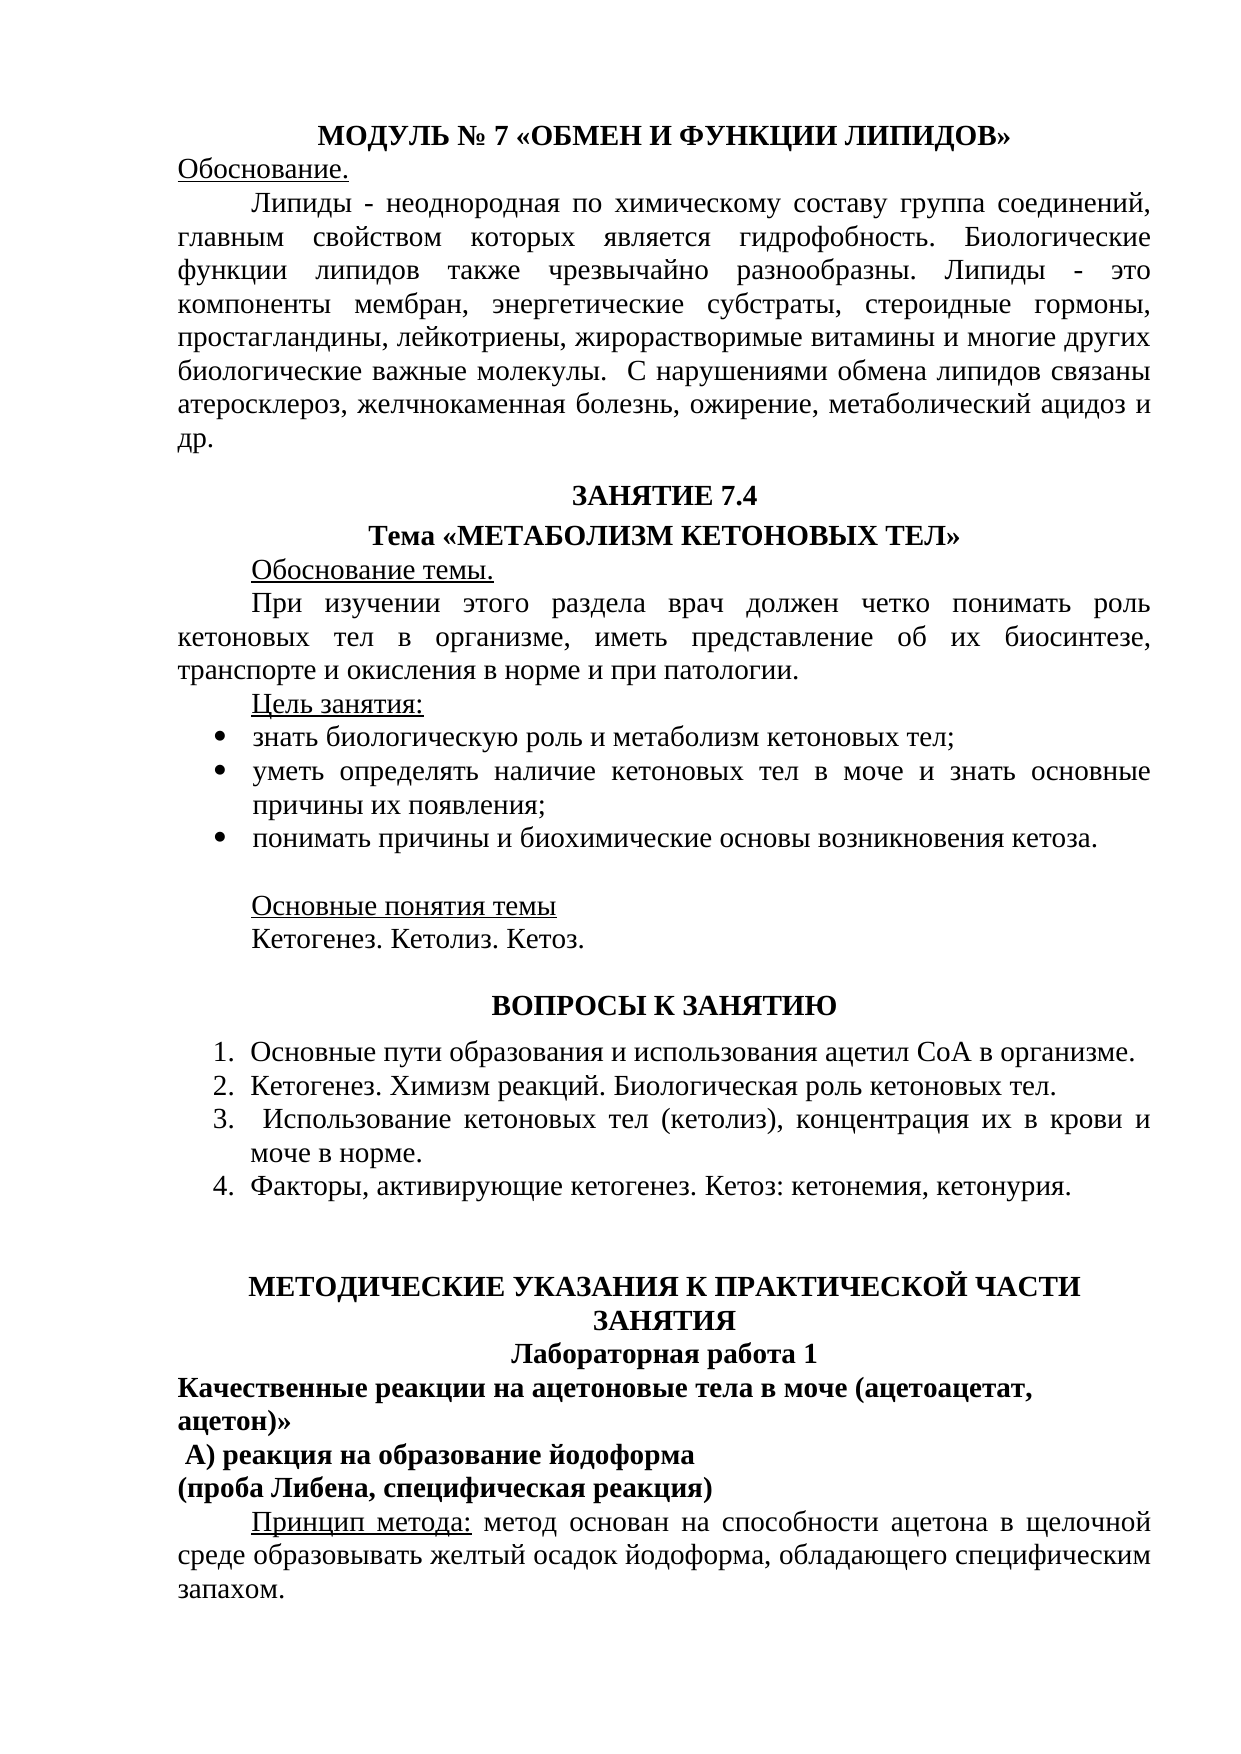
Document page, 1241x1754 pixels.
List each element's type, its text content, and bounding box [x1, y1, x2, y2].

text Тема «МЕТАБОЛИЗМ КЕТОНОВЫХ ТЕЛ» [177, 518, 1152, 552]
text Обоснование. [177, 152, 1152, 185]
text ВОПРОСЫ К ЗАНЯТИЮ [177, 988, 1152, 1022]
text Принцип метода: метод основан на способности ацетона в щелочной среде образовывать желтый осадок йодоформа, обладающего специфическим запахом. [177, 1504, 1152, 1604]
list Кетогенез. Химизм реакций. Биологическая роль кетоновых тел. [213, 1068, 1152, 1101]
list Основные пути образования и использования ацетил СоА в организме. [213, 1034, 1152, 1068]
text Лабораторная работа 1 [177, 1336, 1152, 1370]
text Обоснование темы. [177, 552, 1152, 585]
list Факторы, активирующие кетогенез. Кетоз: кетонемия, кетонурия. [213, 1168, 1152, 1202]
text (проба Либена, специфическая реакция) [177, 1470, 1152, 1504]
text Цель занятия: [177, 686, 1152, 719]
text А) реакция на образование йодоформа [177, 1437, 1152, 1470]
text Кетогенез. Кетолиз. Кетоз. [177, 921, 1152, 955]
text МЕТОДИЧЕСКИЕ УКАЗАНИЯ К ПРАКТИЧЕСКОЙ ЧАСТИ ЗАНЯТИЯ [177, 1269, 1152, 1336]
list Использование кетоновых тел (кетолиз), концентрация их в крови и моче в норме. [213, 1101, 1152, 1168]
text Липиды - неоднородная по химическому составу группа соединений, главным свойством которых является гидрофобность. Биологические функции липидов также чрезвычайно разнообразны. Липиды - это компоненты мембран, энергетические субстраты, стероидные гормоны, простагландины, лейкотриены, жирорастворимые витамины и многие других биологические важные молекулы. С нарушениями обмена липидов связаны атеросклероз, желчнокаменная болезнь, ожирение, метаболический ацидоз и др. [177, 185, 1152, 453]
list понимать причины и биохимические основы возникновения кетоза. [215, 820, 1152, 854]
list уметь определять наличие кетоновых тел в моче и знать основные причины их появления; [215, 753, 1152, 820]
text МОДУЛЬ № 7 «ОБМЕН И ФУНКЦИИ ЛИПИДОВ» [177, 118, 1152, 152]
text При изучении этого раздела врач должен четко понимать роль кетоновых тел в организме, иметь представление об их биосинтезе, транспорте и окисления в норме и при патологии. [177, 585, 1152, 686]
list знать биологическую роль и метаболизм кетоновых тел; [215, 719, 1152, 753]
text Качественные реакции на ацетоновые тела в моче (ацетоацетат, ацетон)» [177, 1370, 1152, 1437]
text Основные понятия темы [177, 888, 1152, 921]
subtitle ЗАНЯТИЕ 7.4 [177, 478, 1152, 512]
